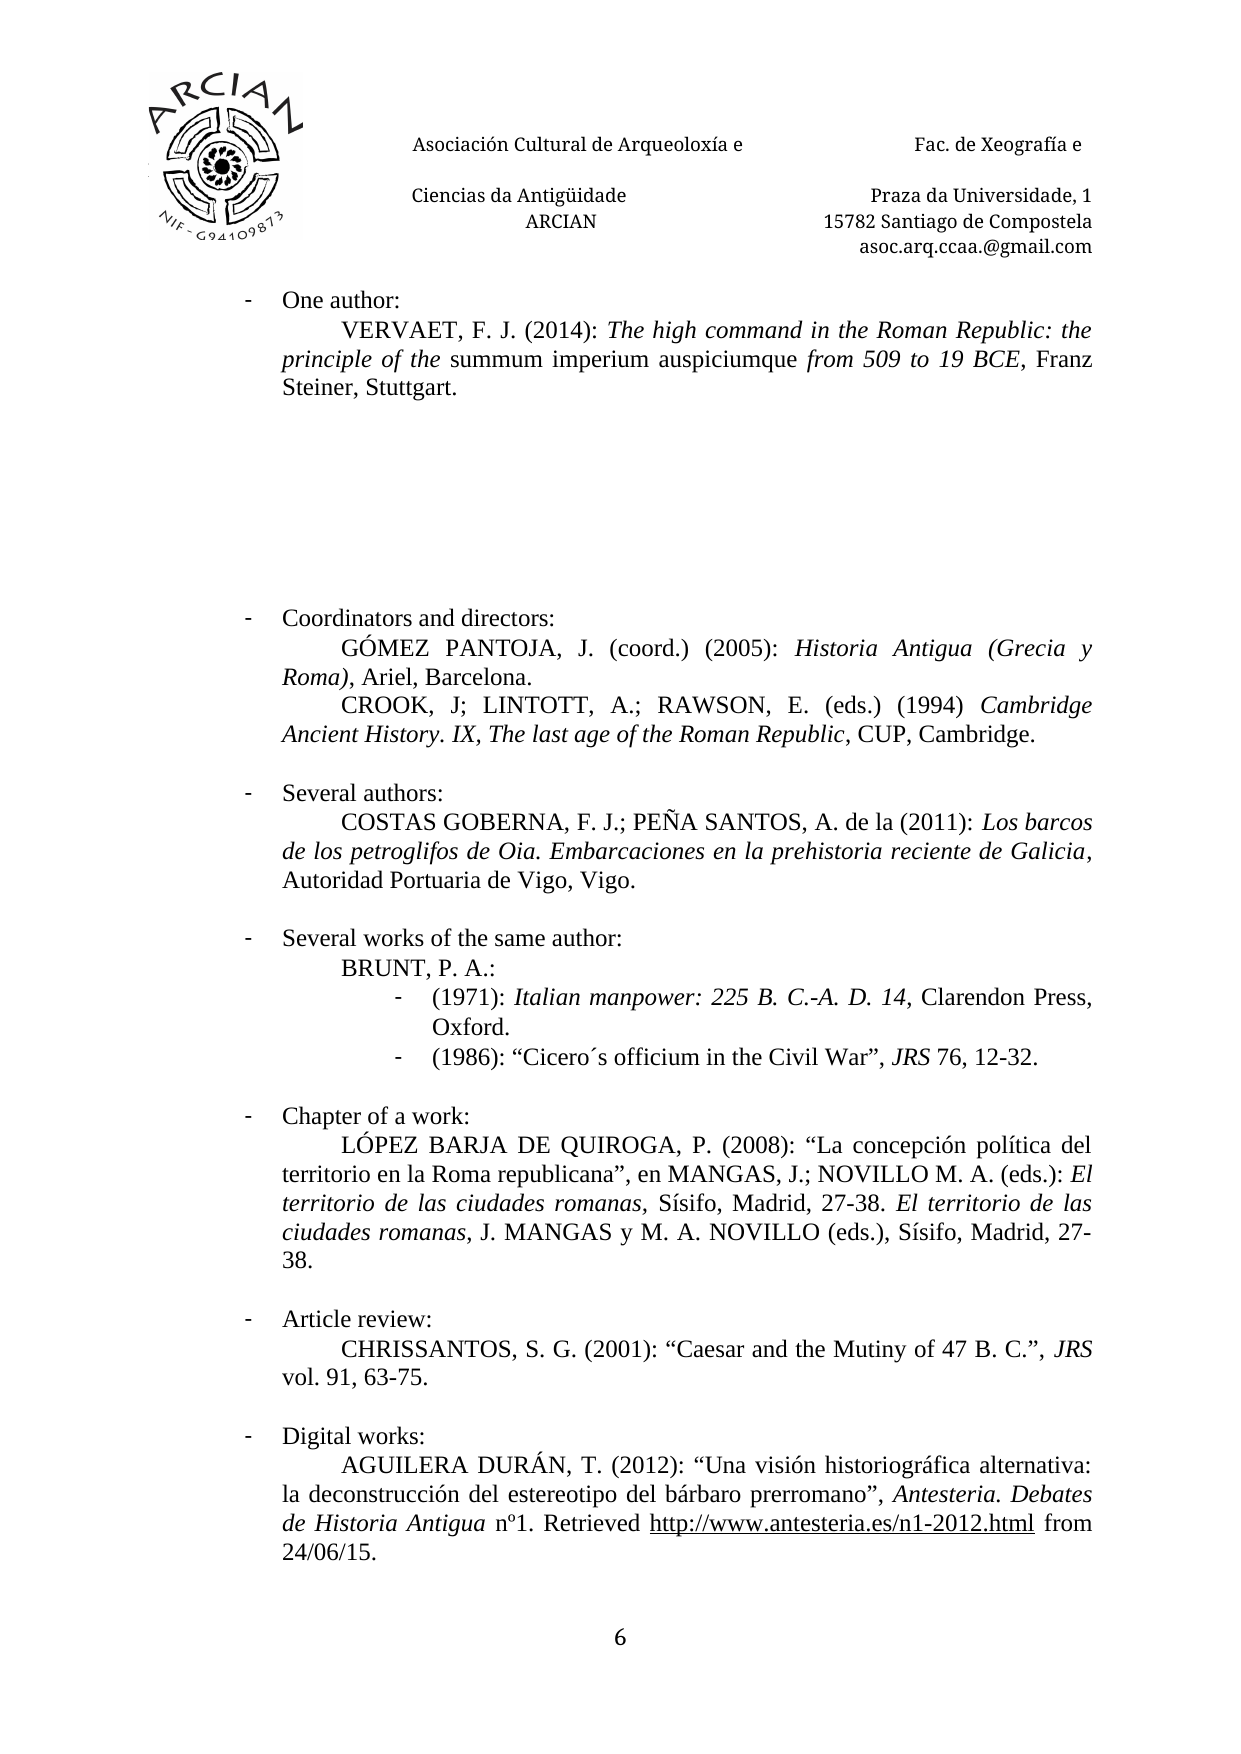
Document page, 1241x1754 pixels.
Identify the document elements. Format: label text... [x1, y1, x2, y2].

list Article review: [244, 1303, 1092, 1334]
text LÓPEZ BARJA DE QUIROGA, P. (2008): “La concepción política del territorio en la Roma republicana”, en MANGAS, J.; NOVILLO M. A. (eds.): El territorio de las ciudades romanas, Sísifo, Madrid, 27-38. El territorio de las ciudades romanas, J. MANGAS y M. A. NOVILLO (eds.), Sísifo, Madrid, 27-38. [282, 1131, 1092, 1274]
picture [148, 72, 303, 240]
list (1971): Italian manpower: 225 B. C.-A. D. 14, Clarendon Press, Oxford. [394, 982, 1092, 1041]
list (1986): “Cicero´s officium in the Civil War”, JRS 76, 12-32. [394, 1041, 1092, 1071]
text AGUILERA DURÁN, T. (2012): “Una visión historiográfica alternativa: la deconstrucción del estereotipo del bárbaro prerromano”, Antesteria. Debates de Historia Antigua nº1. Retrieved http://www.antesteria.es/n1-2012.html from 24/06/15. [282, 1450, 1092, 1565]
list Digital works: [244, 1420, 1092, 1450]
list One author: [244, 284, 1092, 315]
list Coordinators and directors: [244, 602, 1092, 633]
text CHRISSANTOS, S. G. (2001): “Caesar and the Mutiny of 47 B. C.”, JRS vol. 91, 63-75. [282, 1334, 1092, 1391]
list Several works of the same author: [244, 922, 1092, 953]
text COSTAS GOBERNA, F. J.; PEÑA SANTOS, A. de la (2011): Los barcos de los petroglifos de Oia. Embarcaciones en la prehistoria reciente de Galicia, Autoridad Portuaria de Vigo, Vigo. [282, 807, 1092, 893]
list Several authors: [244, 777, 1092, 807]
text VERVAET, F. J. (2014): The high command in the Roman Republic: the principle of the summum imperium auspiciumque from 509 to 19 BCE, Franz Steiner, Stuttgart. [282, 315, 1092, 401]
text CROOK, J; LINTOTT, A.; RAWSON, E. (eds.) (1994) Cambridge Ancient History. IX, The last age of the Roman Republic, CUP, Cambridge. [282, 691, 1092, 748]
text BRUNT, P. A.: [282, 953, 1092, 982]
text GÓMEZ PANTOJA, J. (coord.) (2005): Historia Antigua (Grecia y Roma), Ariel, Barcelona. [282, 633, 1092, 691]
list Chapter of a work: [244, 1100, 1092, 1131]
